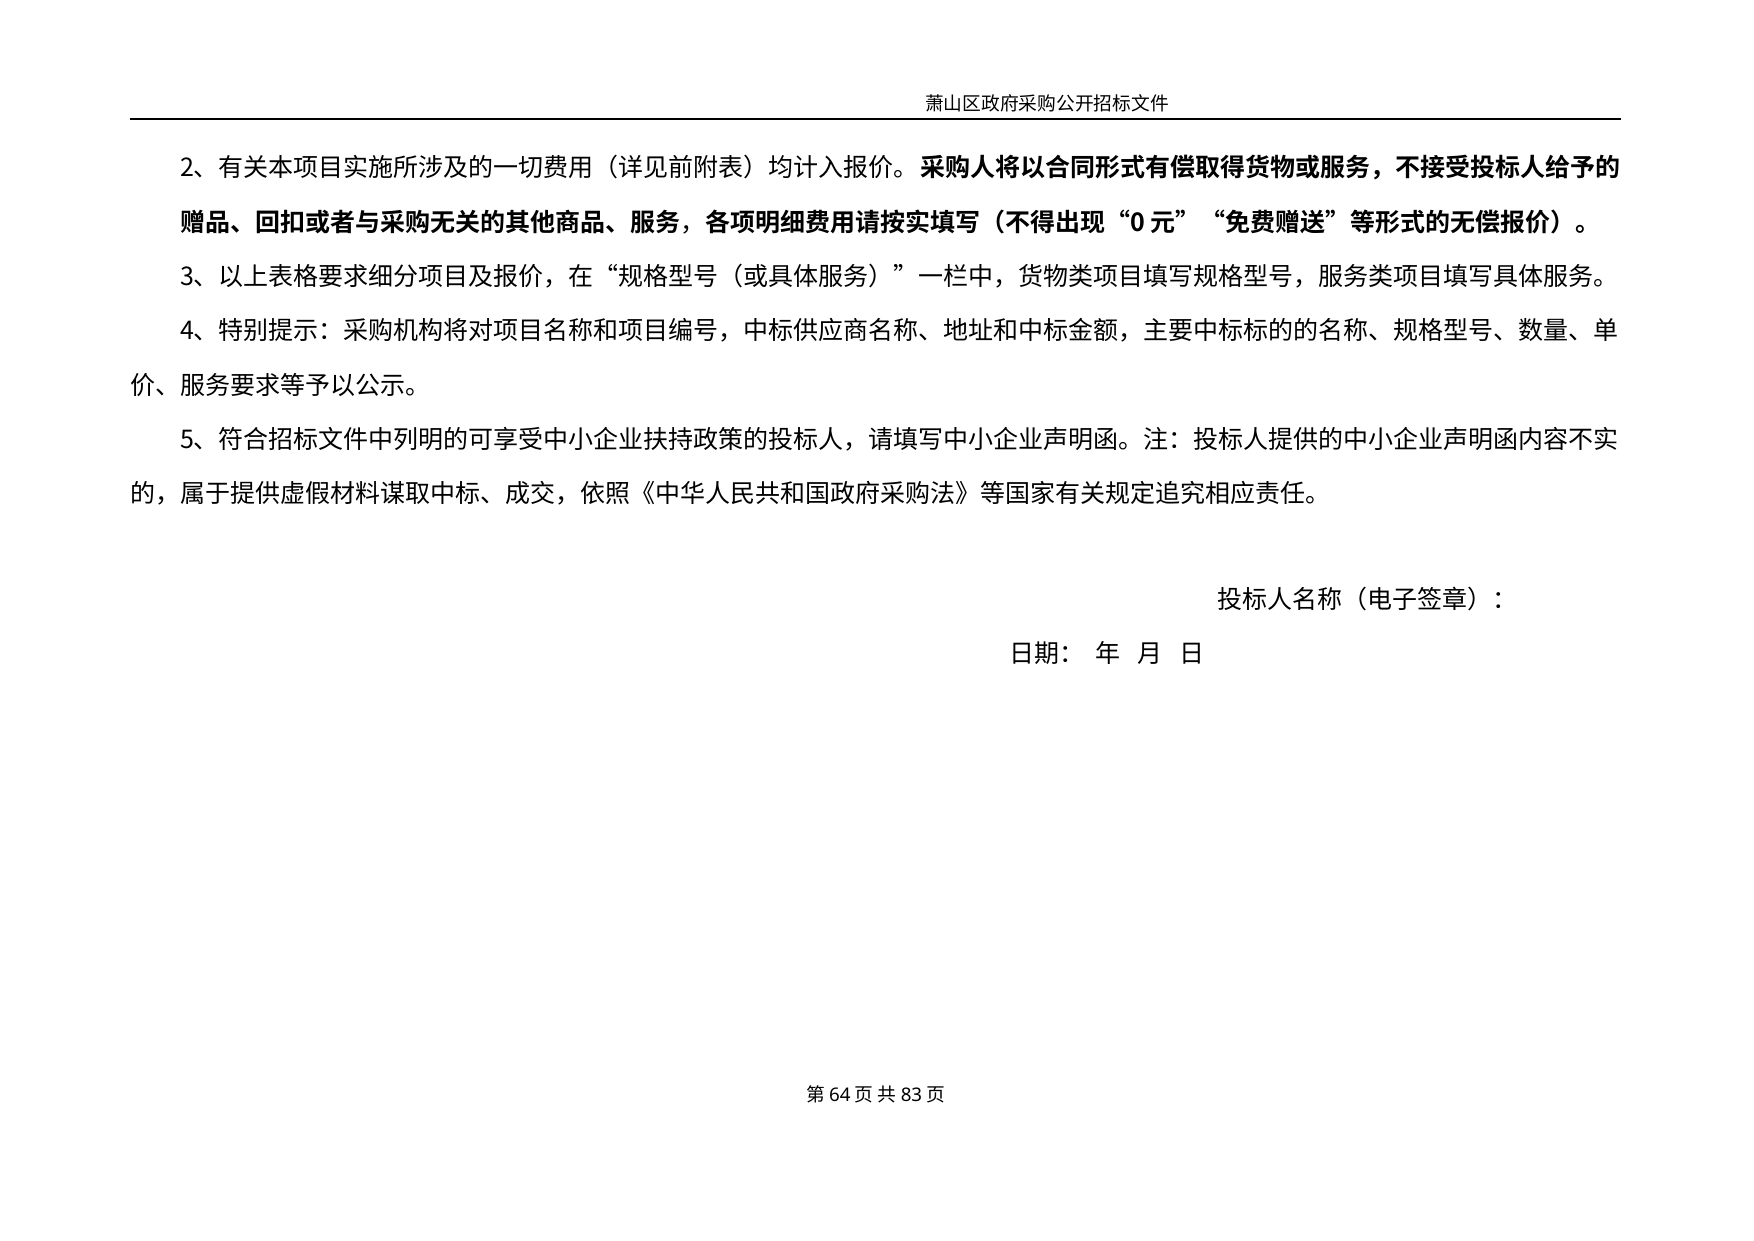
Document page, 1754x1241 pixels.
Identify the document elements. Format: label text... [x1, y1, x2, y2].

text 日期： 年 月 日 [130, 634, 1571, 670]
text 3、以上表格要求细分项目及报价，在“规格型号（或具体服务）”一栏中，货物类项目填写规格型号，服务类项目填写具体服务。 [130, 256, 1621, 293]
text 投标人名称（电子签章）： [130, 579, 1521, 616]
text 2、有关本项目实施所涉及的一切费用（详见前附表）均计入报价。采购人将以合同形式有偿取得货物或服务，不接受投标人给予的赠品、回扣或者与采购无关的其他商品、服务，各项明细费用请按实填写（不得出现“0元”“免费赠送”等形式的无偿报价）。 [180, 148, 1621, 238]
text 5、符合招标文件中列明的可享受中小企业扶持政策的投标人，请填写中小企业声明函。注：投标人提供的中小企业声明函内容不实的，属于提供虚假材料谋取中标、成交，依照《中华人民共和国政府采购法》等国家有关规定追究相应责任。 [130, 419, 1621, 510]
text 4、特别提示：采购机构将对项目名称和项目编号，中标供应商名称、地址和中标金额，主要中标标的的名称、规格型号、数量、单价、服务要求等予以公示。 [130, 311, 1621, 401]
